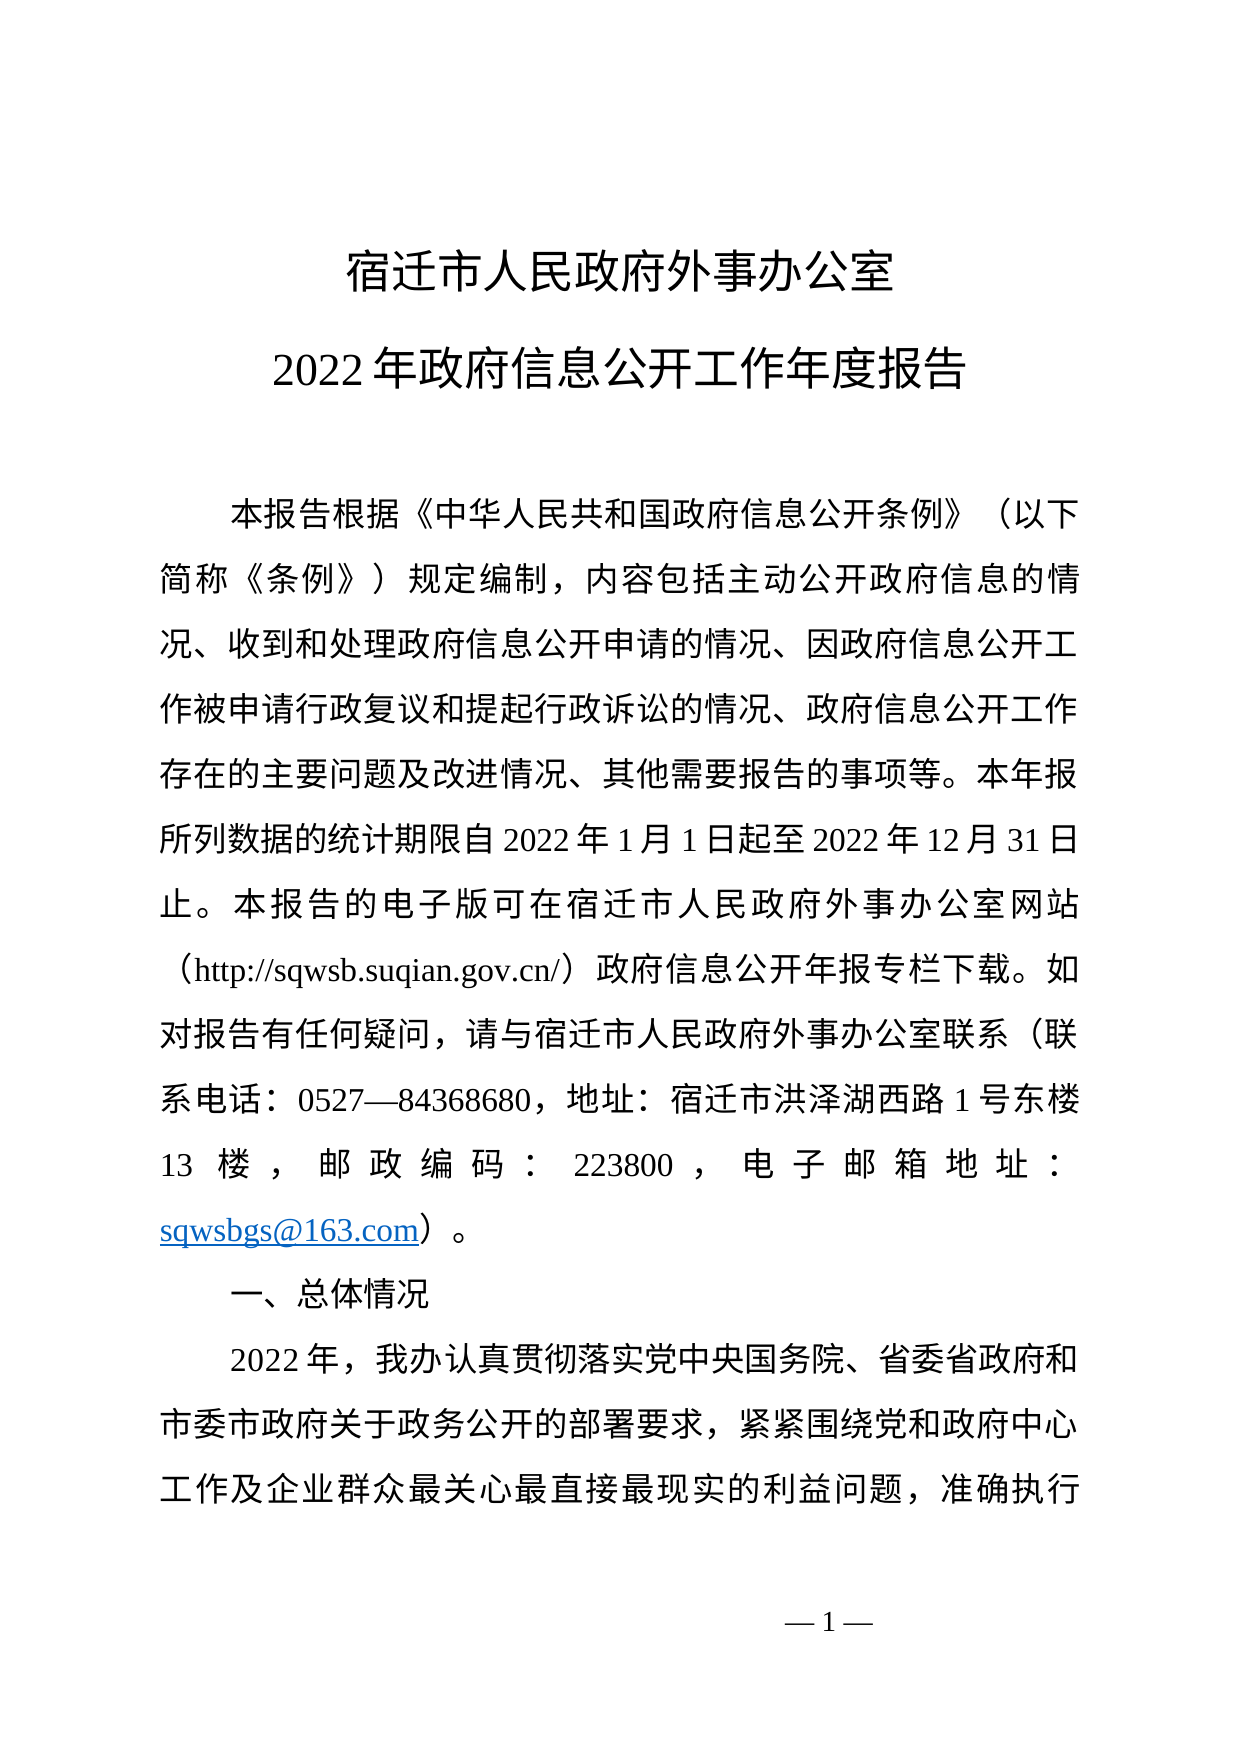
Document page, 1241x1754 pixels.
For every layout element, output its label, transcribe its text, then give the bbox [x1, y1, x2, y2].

text 本报告根据《中华人民共和国政府信息公开条例》（以下简称《条例》）规定编制，内容包括主动公开政府信息的情况、收到和处理政府信息公开申请的情况、因政府信息公开工作被申请行政复议和提起行政诉讼的情况、政府信息公开工作存在的主要问题及改进情况、其他需要报告的事项等。本年报所列数据的统计期限自2022年1月1日起至2022年12月31日止。本报告的电子版可在宿迁市人民政府外事办公室网站（http://sqwsb.suqian.gov.cn/）政府信息公开年报专栏下载。如对报告有任何疑问，请与宿迁市人民政府外事办公室联系（联系电话：0527—84368680，地址：宿迁市洪泽湖西路1号东楼13楼，邮政编码：223800，电子邮箱地址：sqwsbgs@163.com）。 [159, 479, 1081, 1259]
text 2022年政府信息公开工作年度报告 [159, 317, 1081, 414]
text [159, 1324, 1081, 1519]
text 宿迁市人民政府外事办公室 [159, 219, 1081, 317]
text 一、总体情况 [159, 1259, 1081, 1324]
